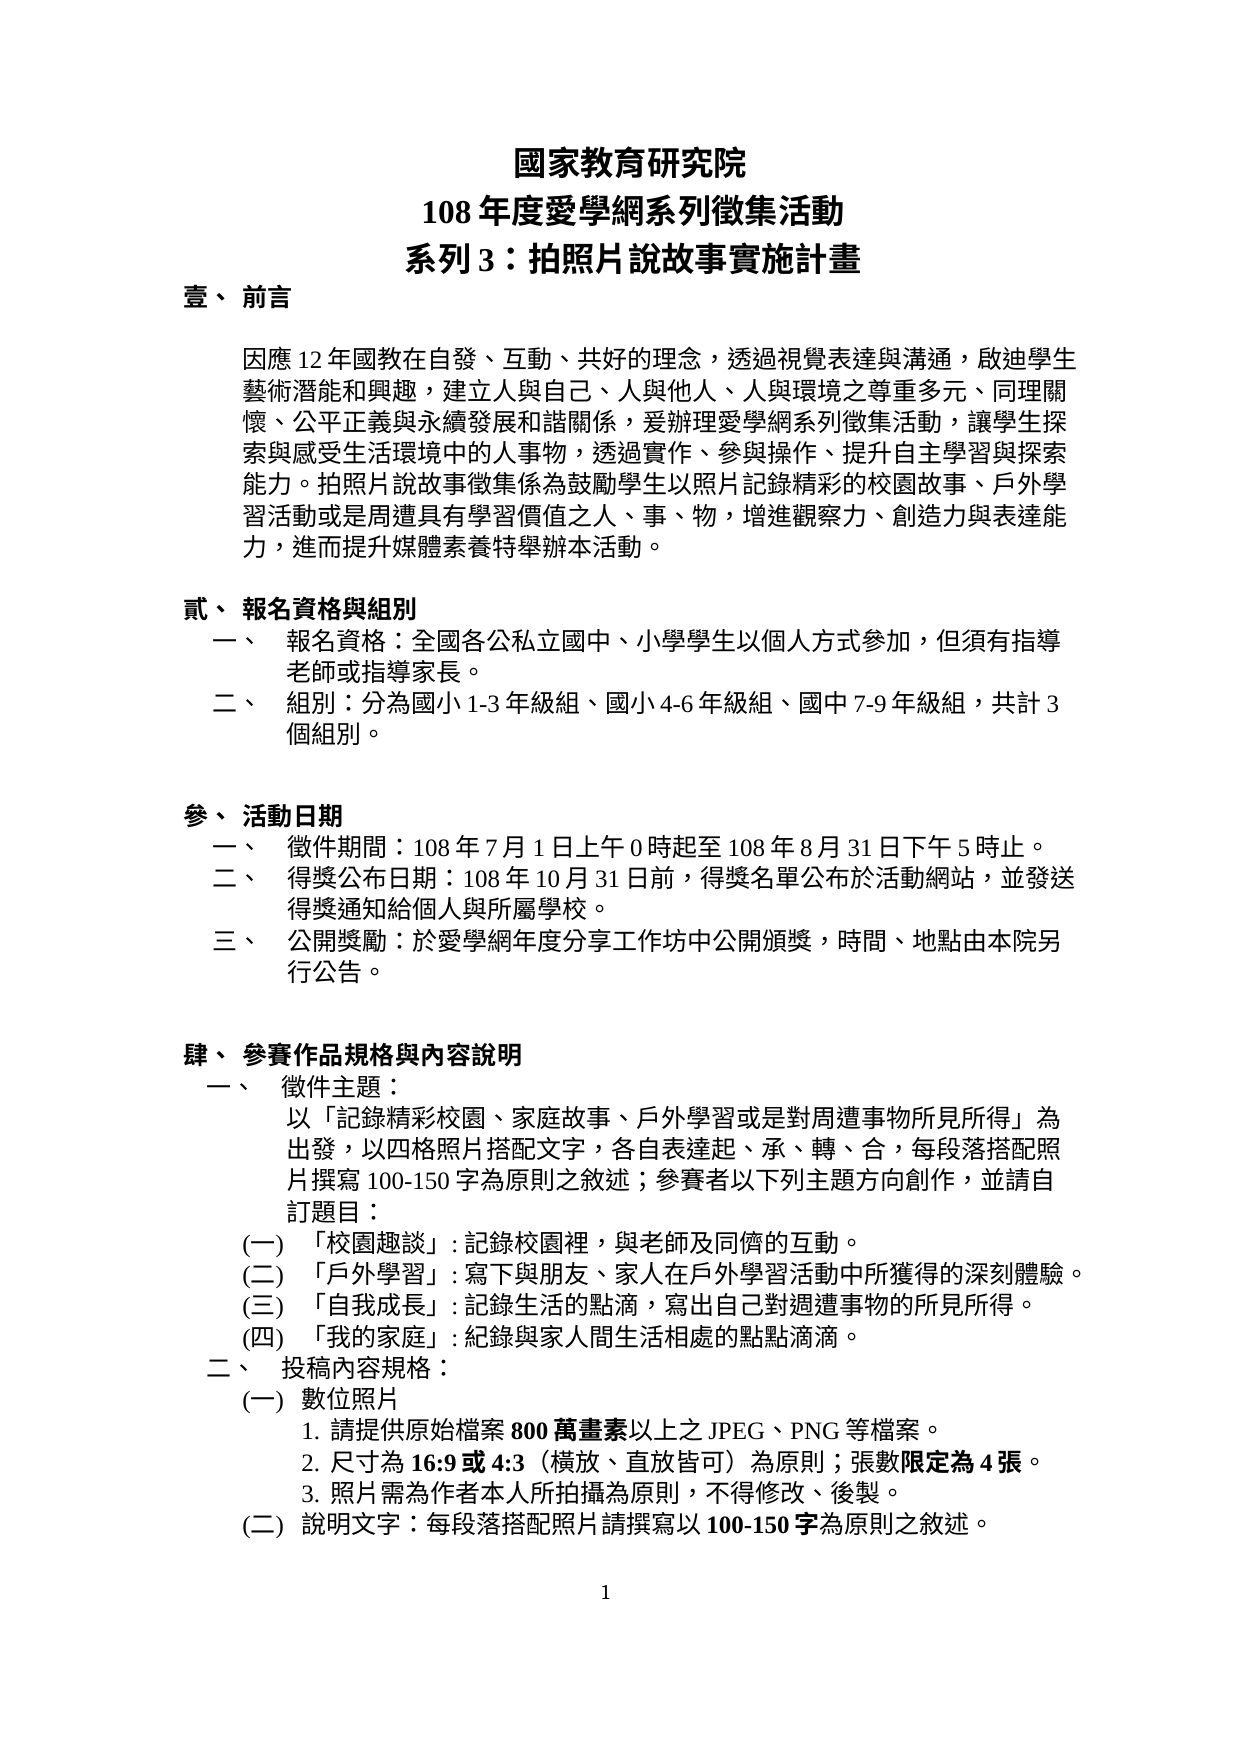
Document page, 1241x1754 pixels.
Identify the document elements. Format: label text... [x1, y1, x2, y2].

list 照片需為作者本人所拍攝為原則，不得修改、後製。 [301, 1477, 1078, 1508]
list 「戶外學習」: 寫下與朋友、家人在戶外學習活動中所獲得的深刻體驗。 [242, 1258, 1078, 1290]
text 國家教育研究院 [183, 137, 1078, 185]
list 徵件期間：108年7月1日上午0時起至108年8月31日下午5時止。 [212, 831, 1078, 863]
list 以「記錄精彩校園、家庭故事、戶外學習或是對周遭事物所見所得」為出發，以四格照片搭配文字，各自表達起、承、轉、合，每段落搭配照片撰寫100-150字為原則之敘述；參賽者以下列主題方向創作，並請自訂題目： [286, 1102, 1078, 1227]
list 前言 [183, 281, 1078, 313]
list 報名資格：全國各公私立國中、小學學生以個人方式參加，但須有指導老師或指導家長。 [212, 625, 1078, 688]
list 數位照片 [242, 1383, 1078, 1415]
subtitle 參賽作品規格與內容說明 [183, 1040, 1078, 1071]
list 報名資格與組別 [183, 594, 1078, 625]
list 說明文字：每段落搭配照片請撰寫以100-150字為原則之敘述。 [242, 1508, 1078, 1540]
list 請提供原始檔案800萬畫素以上之JPEG、PNG等檔案。 [301, 1415, 1078, 1446]
list 公開獎勵：於愛學網年度分享工作坊中公開頒獎，時間、地點由本院另行公告。 [212, 925, 1078, 988]
list 徵件主題： [207, 1071, 1078, 1102]
text 系列3：拍照片說故事實施計畫 [139, 233, 1127, 281]
list 「我的家庭」: 紀錄與家人間生活相處的點點滴滴。 [242, 1321, 1078, 1352]
list 投稿內容規格： [207, 1352, 1078, 1383]
text 108年度愛學網系列徵集活動 [139, 185, 1127, 233]
list 尺寸為16:9或4:3（橫放、直放皆可）為原則；張數限定為4張。 [301, 1446, 1078, 1477]
list 「自我成長」: 記錄生活的點滴，寫出自己對週遭事物的所見所得。 [242, 1290, 1078, 1321]
list 組別：分為國小1-3年級組、國小4-6年級組、國中7-9年級組，共計3個組別。 [212, 688, 1078, 750]
list 「校園趣談」: 記錄校園裡，與老師及同儕的互動。 [242, 1227, 1078, 1258]
subtitle 活動日期 [183, 800, 1078, 831]
list 因應12年國教在自發、互動、共好的理念，透過視覺表達與溝通，啟迪學生藝術潛能和興趣，建立人與自己、人與他人、人與環境之尊重多元、同理關懷、公平正義與永續發展和諧關係，爰辦理愛學網系列徵集活動，讓學生探索與感受生活環境中的人事物，透過實作、參與操作、提升自主學習與探索能力。拍照片說故事徵集係為鼓勵學生以照片記錄精彩的校園故事、戶外學習活動或是周遭具有學習價值之人、事、物，增進觀察力、創造力與表達能力，進而提升媒體素養特舉辦本活動。 [242, 344, 1078, 563]
list 得獎公布日期：108年10月31日前，得獎名單公布於活動網站，並發送得獎通知給個人與所屬學校。 [212, 863, 1078, 925]
